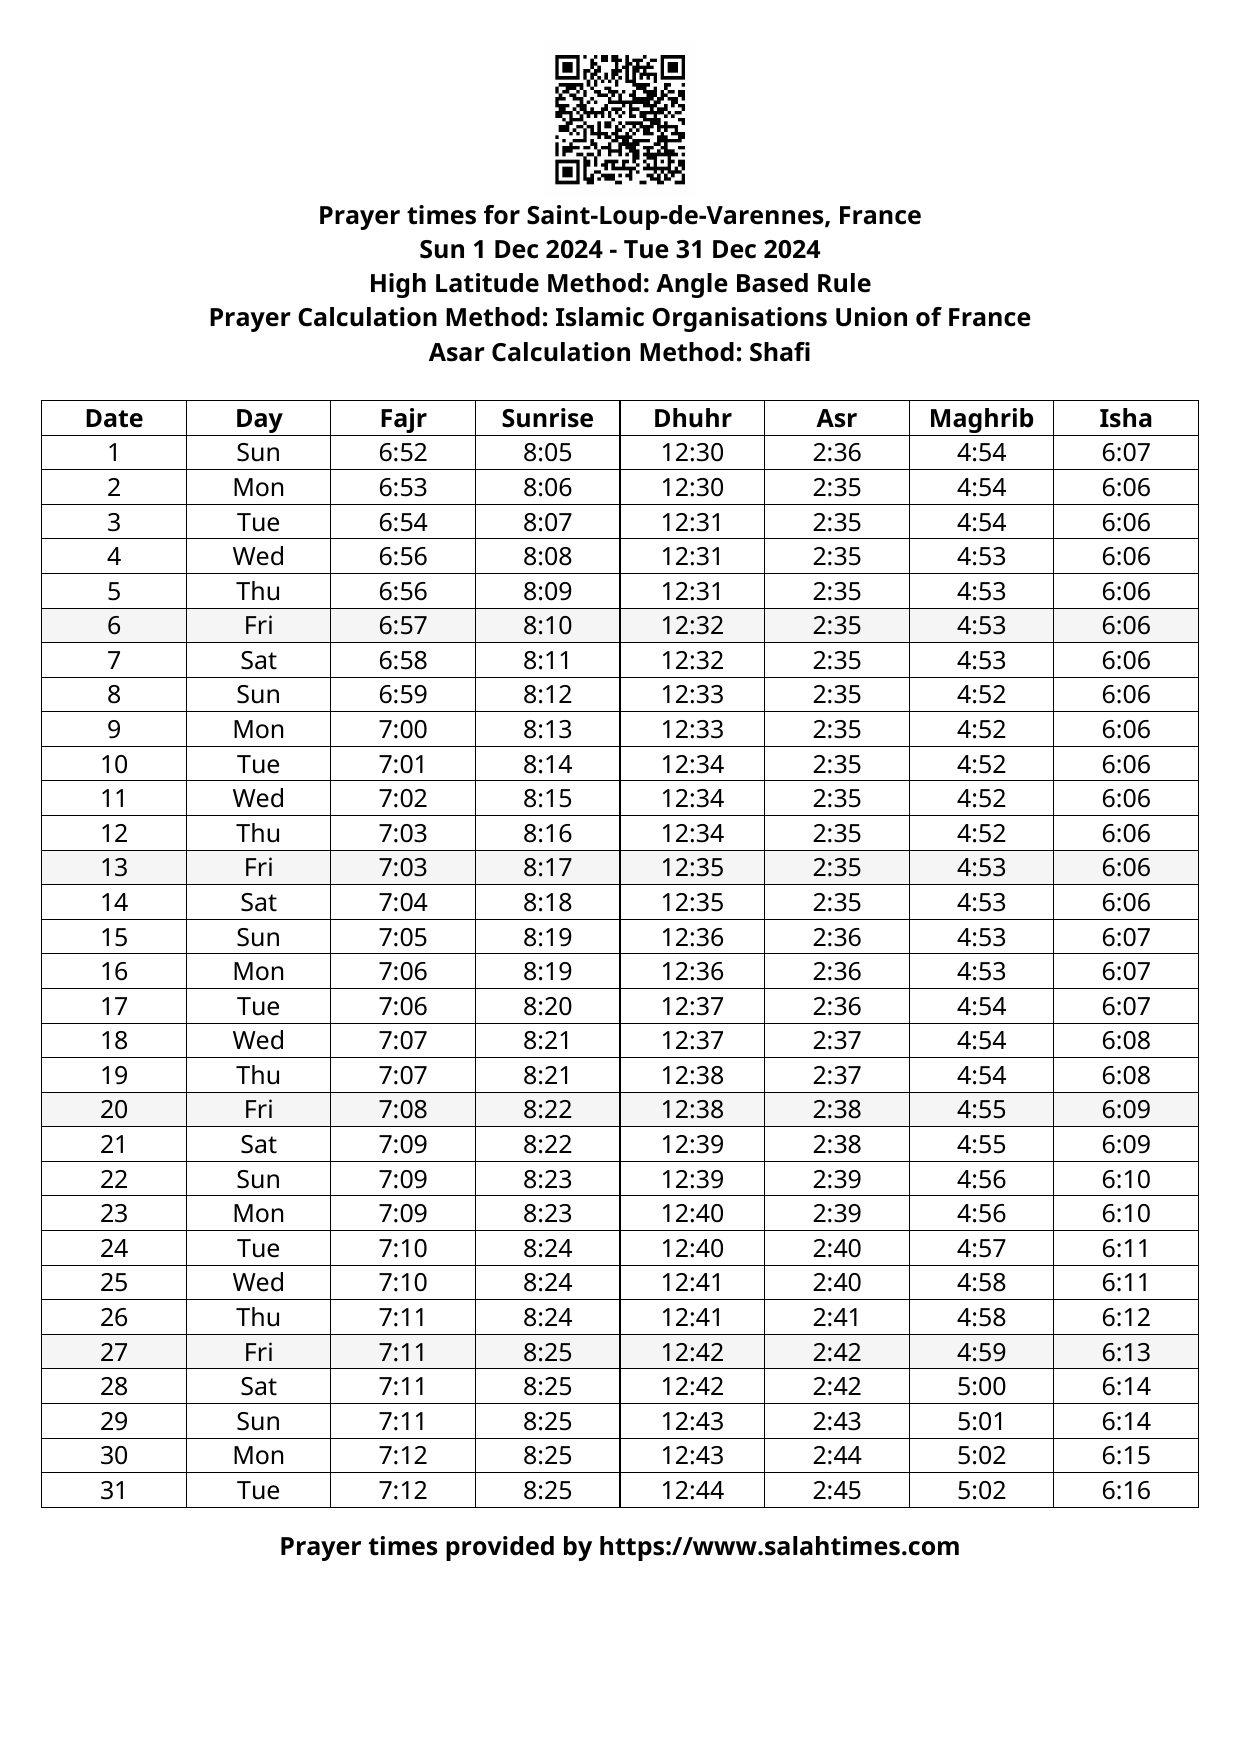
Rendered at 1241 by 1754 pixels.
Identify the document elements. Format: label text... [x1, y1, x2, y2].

table_cell Thu [187, 1058, 330, 1092]
table_cell 12:40 [621, 1196, 764, 1230]
table_cell 1 [42, 436, 186, 469]
table_cell 6:14 [1054, 1404, 1198, 1437]
table_cell 4:53 [910, 609, 1053, 642]
table_cell Mon [187, 1196, 330, 1230]
table_cell 4:52 [910, 781, 1053, 815]
table_cell 2:35 [765, 505, 909, 538]
table_cell 2:35 [765, 574, 909, 607]
table_cell 15 [42, 920, 186, 953]
table_cell 8:24 [476, 1231, 619, 1264]
table_cell 4 [42, 539, 186, 573]
table_cell Sun [187, 920, 330, 953]
table_cell 10 [42, 747, 186, 780]
table_cell 7:11 [331, 1300, 475, 1334]
table_cell 8:17 [476, 851, 619, 884]
table_cell 6:59 [331, 678, 475, 711]
table_cell 29 [42, 1404, 186, 1437]
table_cell 8:19 [476, 954, 619, 988]
table_cell 12:33 [621, 678, 764, 711]
table_cell Sun [187, 678, 330, 711]
table_cell 2:35 [765, 678, 909, 711]
text High Latitude Method: Angle Based Rule [42, 266, 1198, 300]
table_cell 8:21 [476, 1024, 619, 1057]
table_header Dhuhr [621, 401, 764, 434]
table_cell Thu [187, 574, 330, 607]
table_cell 16 [42, 954, 186, 988]
table_cell 2:35 [765, 747, 909, 780]
table_cell 18 [42, 1024, 186, 1057]
table_cell 4:59 [910, 1335, 1053, 1368]
table_cell 7:11 [331, 1335, 475, 1368]
table_cell 12:37 [621, 1024, 764, 1057]
table_cell 3 [42, 505, 186, 538]
table_cell 7:07 [331, 1024, 475, 1057]
table_cell Mon [187, 1439, 330, 1472]
table_cell 12:43 [621, 1439, 764, 1472]
table_cell 6:16 [1054, 1473, 1198, 1507]
table_cell 8:10 [476, 609, 619, 642]
table_cell 4:54 [910, 1024, 1053, 1057]
table_cell 4:52 [910, 747, 1053, 780]
table_cell Sat [187, 643, 330, 677]
text Prayer times provided by https://www.salahtimes.com [42, 1528, 1198, 1563]
table_cell 6:06 [1054, 505, 1198, 538]
table_cell Tue [187, 505, 330, 538]
table_cell 6:06 [1054, 678, 1198, 711]
table_cell Sun [187, 436, 330, 469]
table_cell 2 [42, 470, 186, 504]
table_cell 6:06 [1054, 816, 1198, 849]
table_cell 2:36 [765, 989, 909, 1022]
table_cell 12 [42, 816, 186, 849]
table_cell 8:11 [476, 643, 619, 677]
table_cell 7:07 [331, 1058, 475, 1092]
table_cell Sat [187, 885, 330, 919]
table_cell 6:09 [1054, 1127, 1198, 1161]
table_cell 7:11 [331, 1369, 475, 1403]
text Prayer Calculation Method: Islamic Organisations Union of France [42, 300, 1198, 334]
table_cell 6:53 [331, 470, 475, 504]
table_cell 4:54 [910, 470, 1053, 504]
table_cell 8 [42, 678, 186, 711]
table_cell 7:12 [331, 1473, 475, 1507]
table_cell 7:12 [331, 1439, 475, 1472]
table_cell 4:52 [910, 816, 1053, 849]
table_cell 2:39 [765, 1162, 909, 1195]
table_cell 4:54 [910, 1058, 1053, 1092]
table_cell Mon [187, 712, 330, 746]
table_cell 5:00 [910, 1369, 1053, 1403]
table_cell 20 [42, 1093, 186, 1126]
text Sun 1 Dec 2024 - Tue 31 Dec 2024 [42, 232, 1198, 266]
table_cell 7:03 [331, 816, 475, 849]
table_cell 7:00 [331, 712, 475, 746]
table_header Sunrise [476, 401, 619, 434]
table_cell 28 [42, 1369, 186, 1403]
table_header Isha [1054, 401, 1198, 434]
table_cell 6:52 [331, 436, 475, 469]
table_cell 2:36 [765, 954, 909, 988]
table_cell 4:55 [910, 1093, 1053, 1126]
table_cell 2:37 [765, 1058, 909, 1092]
table_cell 6:06 [1054, 574, 1198, 607]
table_cell 14 [42, 885, 186, 919]
table_cell 2:44 [765, 1439, 909, 1472]
table_cell Sun [187, 1162, 330, 1195]
table_cell 21 [42, 1127, 186, 1161]
table_cell 7:10 [331, 1266, 475, 1299]
table_cell Fri [187, 609, 330, 642]
table_cell 9 [42, 712, 186, 746]
table_cell 4:53 [910, 851, 1053, 884]
table_cell 12:35 [621, 885, 764, 919]
table_header Day [187, 401, 330, 434]
table_cell 8:25 [476, 1369, 619, 1403]
table_cell Fri [187, 851, 330, 884]
table_cell 2:43 [765, 1404, 909, 1437]
table_cell 7:06 [331, 989, 475, 1022]
table_cell 12:41 [621, 1266, 764, 1299]
table_cell 6:15 [1054, 1439, 1198, 1472]
table_cell 4:54 [910, 436, 1053, 469]
table_cell 6:57 [331, 609, 475, 642]
table_cell 12:33 [621, 712, 764, 746]
table_cell 2:40 [765, 1266, 909, 1299]
table_cell Tue [187, 1473, 330, 1507]
table_cell 6:07 [1054, 436, 1198, 469]
table_cell 6:07 [1054, 954, 1198, 988]
table_cell 6:56 [331, 539, 475, 573]
table_cell 8:25 [476, 1335, 619, 1368]
table_cell Fri [187, 1093, 330, 1126]
table_cell 4:54 [910, 505, 1053, 538]
table_cell 4:54 [910, 989, 1053, 1022]
table_cell 12:37 [621, 989, 764, 1022]
table_cell 25 [42, 1266, 186, 1299]
table_cell Mon [187, 470, 330, 504]
table_cell 5 [42, 574, 186, 607]
table_cell 12:31 [621, 539, 764, 573]
table_header Date [42, 401, 186, 434]
table_cell 8:22 [476, 1093, 619, 1126]
table_cell 6:11 [1054, 1231, 1198, 1264]
table_cell 8:19 [476, 920, 619, 953]
table_cell 2:35 [765, 609, 909, 642]
table_cell 11 [42, 781, 186, 815]
table_cell 2:35 [765, 851, 909, 884]
table_cell 12:31 [621, 574, 764, 607]
table_cell 8:25 [476, 1439, 619, 1472]
table_cell 8:25 [476, 1404, 619, 1437]
table_cell 4:57 [910, 1231, 1053, 1264]
table_cell 4:53 [910, 954, 1053, 988]
table_cell 8:08 [476, 539, 619, 573]
table_cell 2:40 [765, 1231, 909, 1264]
text Asar Calculation Method: Shafi [42, 334, 1198, 368]
table_cell 5:02 [910, 1473, 1053, 1507]
table_cell 4:53 [910, 574, 1053, 607]
table_cell 7:11 [331, 1404, 475, 1437]
table_cell 2:39 [765, 1196, 909, 1230]
table_cell 12:42 [621, 1369, 764, 1403]
table_cell 4:56 [910, 1162, 1053, 1195]
table_cell 12:34 [621, 781, 764, 815]
table_cell 5:02 [910, 1439, 1053, 1472]
table_cell 12:32 [621, 609, 764, 642]
table_cell 6:10 [1054, 1162, 1198, 1195]
table_cell Wed [187, 1024, 330, 1057]
table_cell Tue [187, 1231, 330, 1264]
table_cell 23 [42, 1196, 186, 1230]
table_cell 7:03 [331, 851, 475, 884]
table_cell 4:58 [910, 1266, 1053, 1299]
table_cell 2:38 [765, 1127, 909, 1161]
table_cell 7:04 [331, 885, 475, 919]
table_cell 12:42 [621, 1335, 764, 1368]
table_cell Wed [187, 539, 330, 573]
table_cell 7:08 [331, 1093, 475, 1126]
table_cell 6:06 [1054, 643, 1198, 677]
table_cell 2:38 [765, 1093, 909, 1126]
table_cell Sat [187, 1369, 330, 1403]
table_cell 12:30 [621, 470, 764, 504]
table_cell 6:13 [1054, 1335, 1198, 1368]
table_cell 6:06 [1054, 885, 1198, 919]
table_cell 8:12 [476, 678, 619, 711]
table_cell 7:02 [331, 781, 475, 815]
table_cell 6:09 [1054, 1093, 1198, 1126]
table_cell 6:10 [1054, 1196, 1198, 1230]
table_cell 6:12 [1054, 1300, 1198, 1334]
table_cell 2:45 [765, 1473, 909, 1507]
table_cell 4:52 [910, 712, 1053, 746]
table_cell 12:39 [621, 1162, 764, 1195]
table_cell 12:34 [621, 816, 764, 849]
table_cell 30 [42, 1439, 186, 1472]
table_cell 6:06 [1054, 747, 1198, 780]
table_cell 2:35 [765, 781, 909, 815]
table_cell 6:06 [1054, 609, 1198, 642]
table_cell 8:25 [476, 1473, 619, 1507]
table_cell 7:01 [331, 747, 475, 780]
table_cell 24 [42, 1231, 186, 1264]
table_cell 6:11 [1054, 1266, 1198, 1299]
table_cell 8:22 [476, 1127, 619, 1161]
table_cell 2:36 [765, 920, 909, 953]
table_cell 6:06 [1054, 539, 1198, 573]
table_cell Wed [187, 781, 330, 815]
table_cell 7:09 [331, 1196, 475, 1230]
table_cell 17 [42, 989, 186, 1022]
table_cell 7 [42, 643, 186, 677]
table_cell 6:07 [1054, 920, 1198, 953]
table_cell 8:23 [476, 1162, 619, 1195]
table_cell 6:08 [1054, 1058, 1198, 1092]
table_cell 8:06 [476, 470, 619, 504]
table_cell 8:20 [476, 989, 619, 1022]
table_cell 12:44 [621, 1473, 764, 1507]
text Prayer times for Saint-Loup-de-Varennes, France [42, 198, 1198, 232]
table_cell 6 [42, 609, 186, 642]
table_cell 12:35 [621, 851, 764, 884]
table_cell Fri [187, 1335, 330, 1368]
table_cell 4:58 [910, 1300, 1053, 1334]
table_cell 12:30 [621, 436, 764, 469]
table_cell 2:35 [765, 816, 909, 849]
table_cell 8:21 [476, 1058, 619, 1092]
table_cell 6:06 [1054, 851, 1198, 884]
table_cell 22 [42, 1162, 186, 1195]
table_cell 6:06 [1054, 712, 1198, 746]
table_cell 4:53 [910, 885, 1053, 919]
picture [542, 41, 699, 198]
table_cell 4:55 [910, 1127, 1053, 1161]
table_cell 4:52 [910, 678, 1053, 711]
table_cell 2:37 [765, 1024, 909, 1057]
table_cell 4:53 [910, 539, 1053, 573]
table_cell 6:58 [331, 643, 475, 677]
table_cell 8:15 [476, 781, 619, 815]
table_cell 19 [42, 1058, 186, 1092]
table_cell 8:24 [476, 1266, 619, 1299]
table_cell 6:56 [331, 574, 475, 607]
table_cell 7:09 [331, 1127, 475, 1161]
table_cell 12:31 [621, 505, 764, 538]
table_cell 8:24 [476, 1300, 619, 1334]
table_cell 6:08 [1054, 1024, 1198, 1057]
table_cell 7:06 [331, 954, 475, 988]
table_cell 13 [42, 851, 186, 884]
table_cell 2:35 [765, 470, 909, 504]
table_cell 12:41 [621, 1300, 764, 1334]
table_cell 2:35 [765, 885, 909, 919]
table_cell Sat [187, 1127, 330, 1161]
table_cell 6:14 [1054, 1369, 1198, 1403]
table_cell 2:42 [765, 1369, 909, 1403]
table_header Asr [765, 401, 909, 434]
table_cell 4:56 [910, 1196, 1053, 1230]
table_cell Wed [187, 1266, 330, 1299]
table_cell 6:07 [1054, 989, 1198, 1022]
table_cell 4:53 [910, 643, 1053, 677]
table_cell Sun [187, 1404, 330, 1437]
table_cell 7:09 [331, 1162, 475, 1195]
table_header Fajr [331, 401, 475, 434]
table_cell 8:18 [476, 885, 619, 919]
table_cell 2:36 [765, 436, 909, 469]
table_cell Thu [187, 1300, 330, 1334]
table_cell 7:10 [331, 1231, 475, 1264]
table_cell 12:36 [621, 920, 764, 953]
table_cell 2:35 [765, 539, 909, 573]
table_cell 26 [42, 1300, 186, 1334]
table_cell 8:13 [476, 712, 619, 746]
table_cell 2:35 [765, 712, 909, 746]
table_cell Tue [187, 989, 330, 1022]
table_cell 12:40 [621, 1231, 764, 1264]
table_cell 6:06 [1054, 781, 1198, 815]
table_cell 12:38 [621, 1093, 764, 1126]
table_cell 31 [42, 1473, 186, 1507]
table_cell Mon [187, 954, 330, 988]
table_cell 2:41 [765, 1300, 909, 1334]
table_cell 8:07 [476, 505, 619, 538]
table_cell 12:39 [621, 1127, 764, 1161]
table_cell 8:16 [476, 816, 619, 849]
table_header Maghrib [910, 401, 1053, 434]
table_cell 6:06 [1054, 470, 1198, 504]
table_cell 8:05 [476, 436, 619, 469]
table_cell 12:36 [621, 954, 764, 988]
table_cell 8:09 [476, 574, 619, 607]
table_cell 2:42 [765, 1335, 909, 1368]
table_cell 8:23 [476, 1196, 619, 1230]
table_cell 6:54 [331, 505, 475, 538]
table_cell 2:35 [765, 643, 909, 677]
table_cell 7:05 [331, 920, 475, 953]
table_cell Tue [187, 747, 330, 780]
table_cell 12:38 [621, 1058, 764, 1092]
table_cell 5:01 [910, 1404, 1053, 1437]
table_cell Thu [187, 816, 330, 849]
table_cell 12:34 [621, 747, 764, 780]
table_cell 4:53 [910, 920, 1053, 953]
table_cell 12:43 [621, 1404, 764, 1437]
table_cell 27 [42, 1335, 186, 1368]
table_cell 8:14 [476, 747, 619, 780]
table_cell 12:32 [621, 643, 764, 677]
